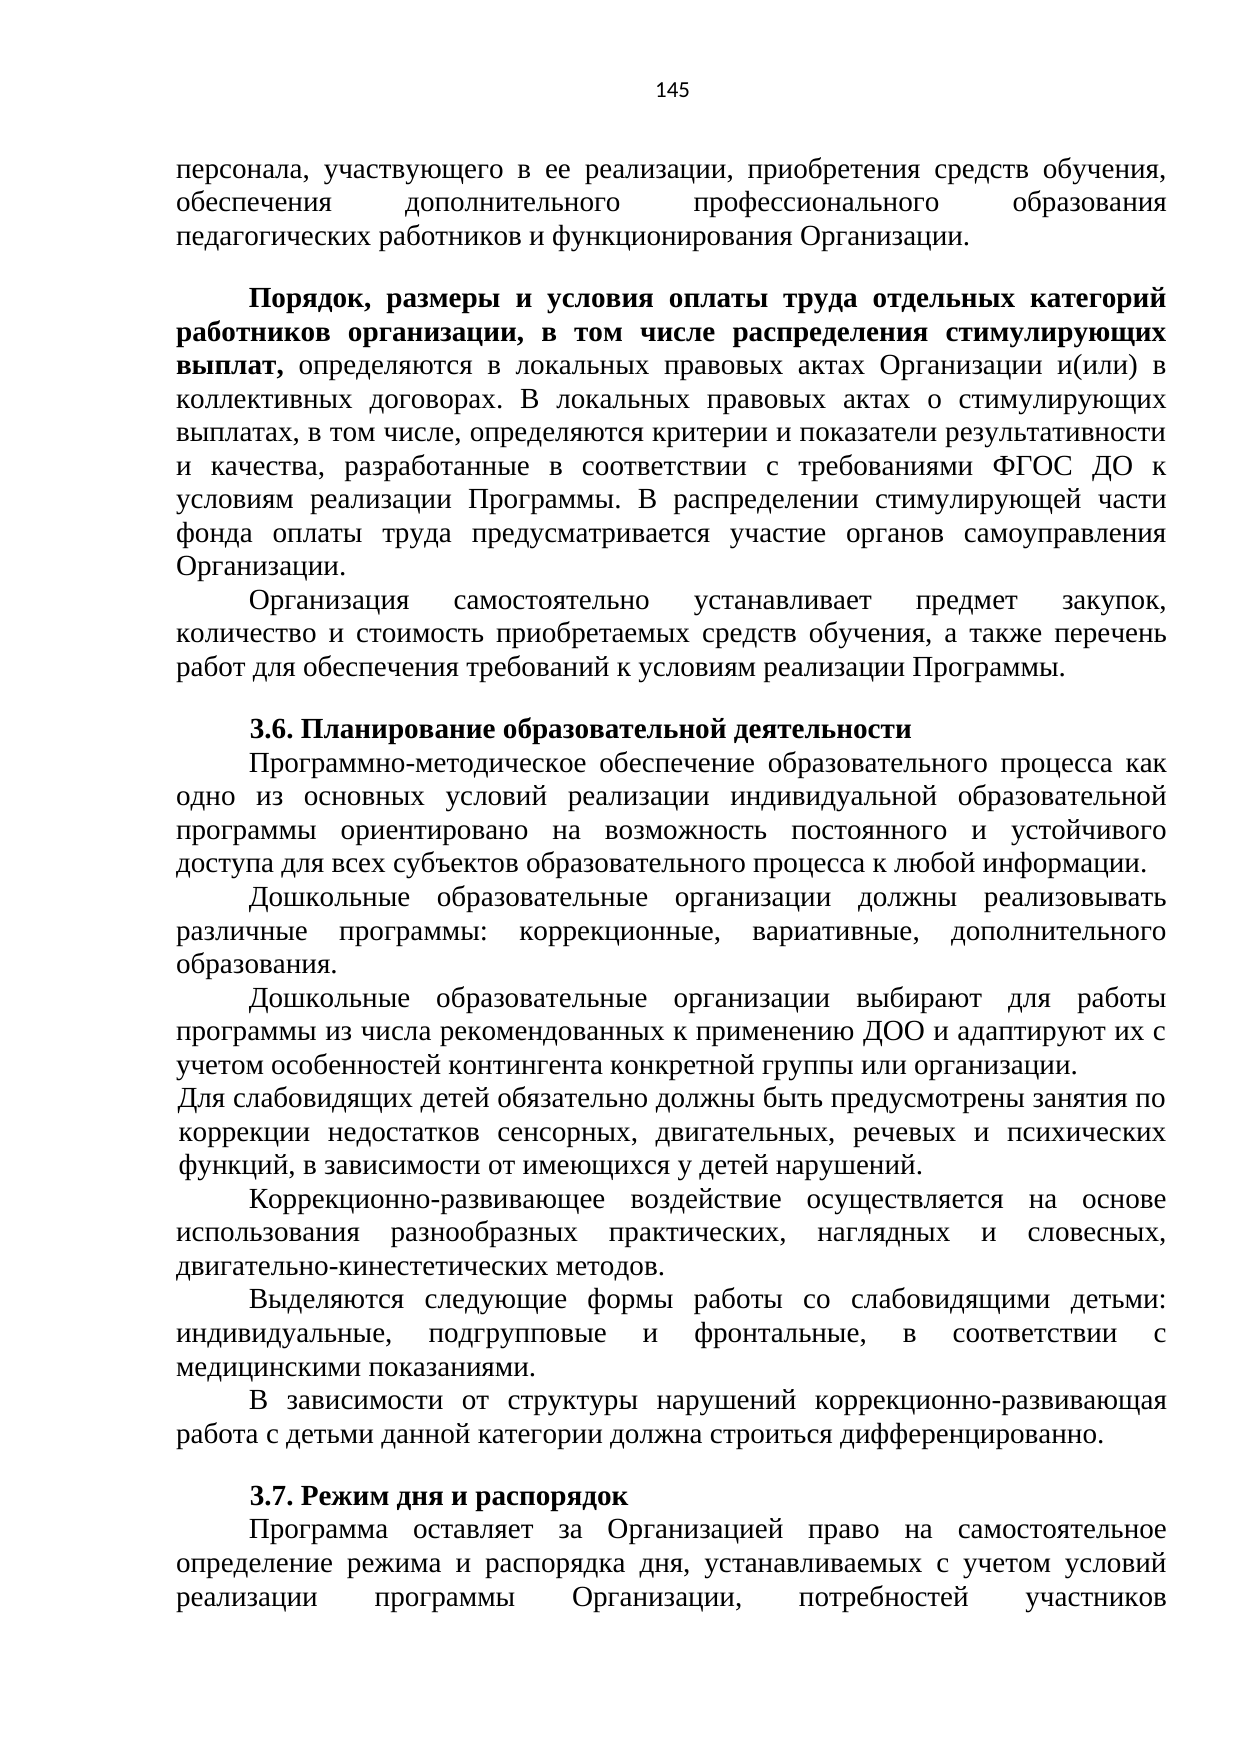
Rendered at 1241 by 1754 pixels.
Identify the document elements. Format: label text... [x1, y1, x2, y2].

text Дошкольные образовательные организации выбирают для работы программы из числа рекомендованных к применению ДОО и адаптируют их с учетом особенностей контингента конкретной группы или организации. [176, 980, 1167, 1080]
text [176, 1512, 1167, 1612]
subtitle 3.6. Планирование образовательной деятельности [249, 711, 1167, 745]
text Организация самостоятельно устанавливает предмет закупок, количество и стоимость приобретаемых средств обучения, а также перечень работ для обеспечения требований к условиям реализации Программы. [176, 582, 1167, 683]
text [176, 151, 1167, 251]
text Программно-методическое обеспечение образовательного процесса как одно из основных условий реализации индивидуальной образовательной программы ориентировано на возможность постоянного и устойчивого доступа для всех субъектов образовательного процесса к любой информации. [176, 745, 1167, 879]
text Дошкольные образовательные организации должны реализовывать различные программы: коррекционные, вариативные, дополнительного образования. [176, 879, 1167, 980]
text Для слабовидящих детей обязательно должны быть предусмотрены занятия по коррекции недостатков сенсорных, двигательных, речевых и психических функций, в зависимости от имеющихся у детей нарушений. [177, 1080, 1167, 1181]
text Выделяются следующие формы работы со слабовидящими детьми: индивидуальные, подгрупповые и фронтальные, в соответствии с медицинскими показаниями. [176, 1282, 1167, 1382]
text Порядок, размеры и условия оплаты труда отдельных категорий работников организации, в том числе распределения стимулирующих выплат, определяются в локальных правовых актах Организации и(или) в коллективных договорах. В локальных правовых актах о стимулирующих выплатах, в том числе, определяются критерии и показатели результативности и качества, разработанные в соответствии с требованиями ФГОС ДО к условиям реализации Программы. В распределении стимулирующей части фонда оплаты труда предусматривается участие органов самоуправления Организации. [176, 280, 1167, 582]
text Коррекционно-развивающее воздействие осуществляется на основе использования разнообразных практических, наглядных и словесных, двигательно-кинестетических методов. [176, 1181, 1167, 1282]
text В зависимости от структуры нарушений коррекционно-развивающая работа с детьми данной категории должна строиться дифференцированно. [176, 1382, 1167, 1449]
subtitle 3.7. Режим дня и распорядок [249, 1478, 1167, 1512]
